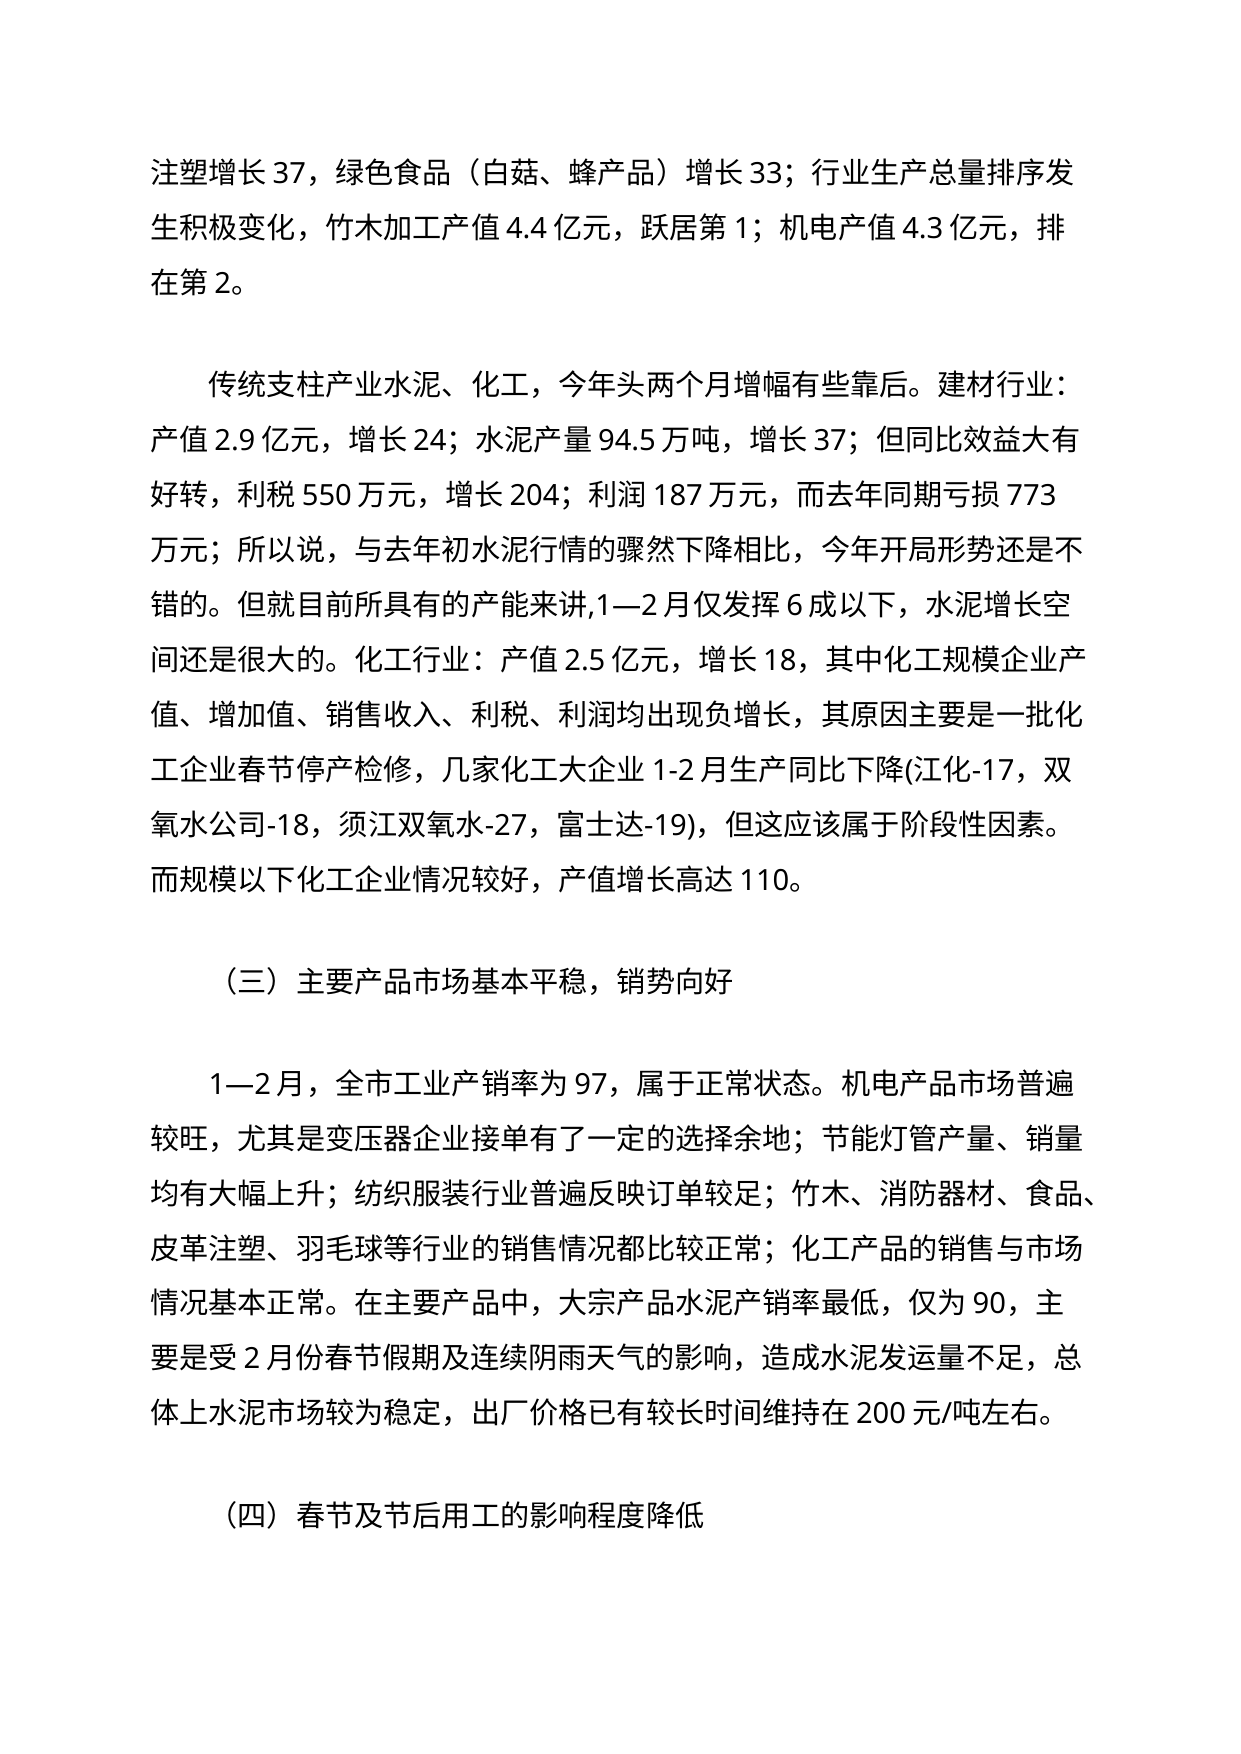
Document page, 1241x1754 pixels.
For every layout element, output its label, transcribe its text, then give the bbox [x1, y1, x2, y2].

text （三）主要产品市场基本平稳，销势向好 [150, 959, 1090, 1001]
text （四）春节及节后用工的影响程度降低 [150, 1492, 1090, 1534]
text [150, 150, 1090, 302]
text 传统支柱产业水泥、化工，今年头两个月增幅有些靠后。建材行业：产值2.9亿元，增长24；水泥产量94.5万吨，增长37；但同比效益大有好转，利税550万元，增长204；利润187万元，而去年同期亏损773万元；所以说，与去年初水泥行情的骤然下降相比，今年开局形势还是不错的。但就目前所具有的产能来讲,1—2月仅发挥6成以下，水泥增长空间还是很大的。化工行业：产值2.5亿元，增长18，其中化工规模企业产值、增加值、销售收入、利税、利润均出现负增长，其原因主要是一批化工企业春节停产检修，几家化工大企业1-2月生产同比下降(江化-17，双氧水公司-18，须江双氧水-27，富士达-19)，但这应该属于阶段性因素。而规模以下化工企业情况较好，产值增长高达110。 [150, 362, 1090, 899]
text 1—2月，全市工业产销率为97，属于正常状态。机电产品市场普遍较旺，尤其是变压器企业接单有了一定的选择余地；节能灯管产量、销量均有大幅上升；纺织服装行业普遍反映订单较足；竹木、消防器材、食品、皮革注塑、羽毛球等行业的销售情况都比较正常；化工产品的销售与市场情况基本正常。在主要产品中，大宗产品水泥产销率最低，仅为90，主要是受2月份春节假期及连续阴雨天气的影响，造成水泥发运量不足，总体上水泥市场较为稳定，出厂价格已有较长时间维持在200元/吨左右。 [150, 1060, 1090, 1432]
